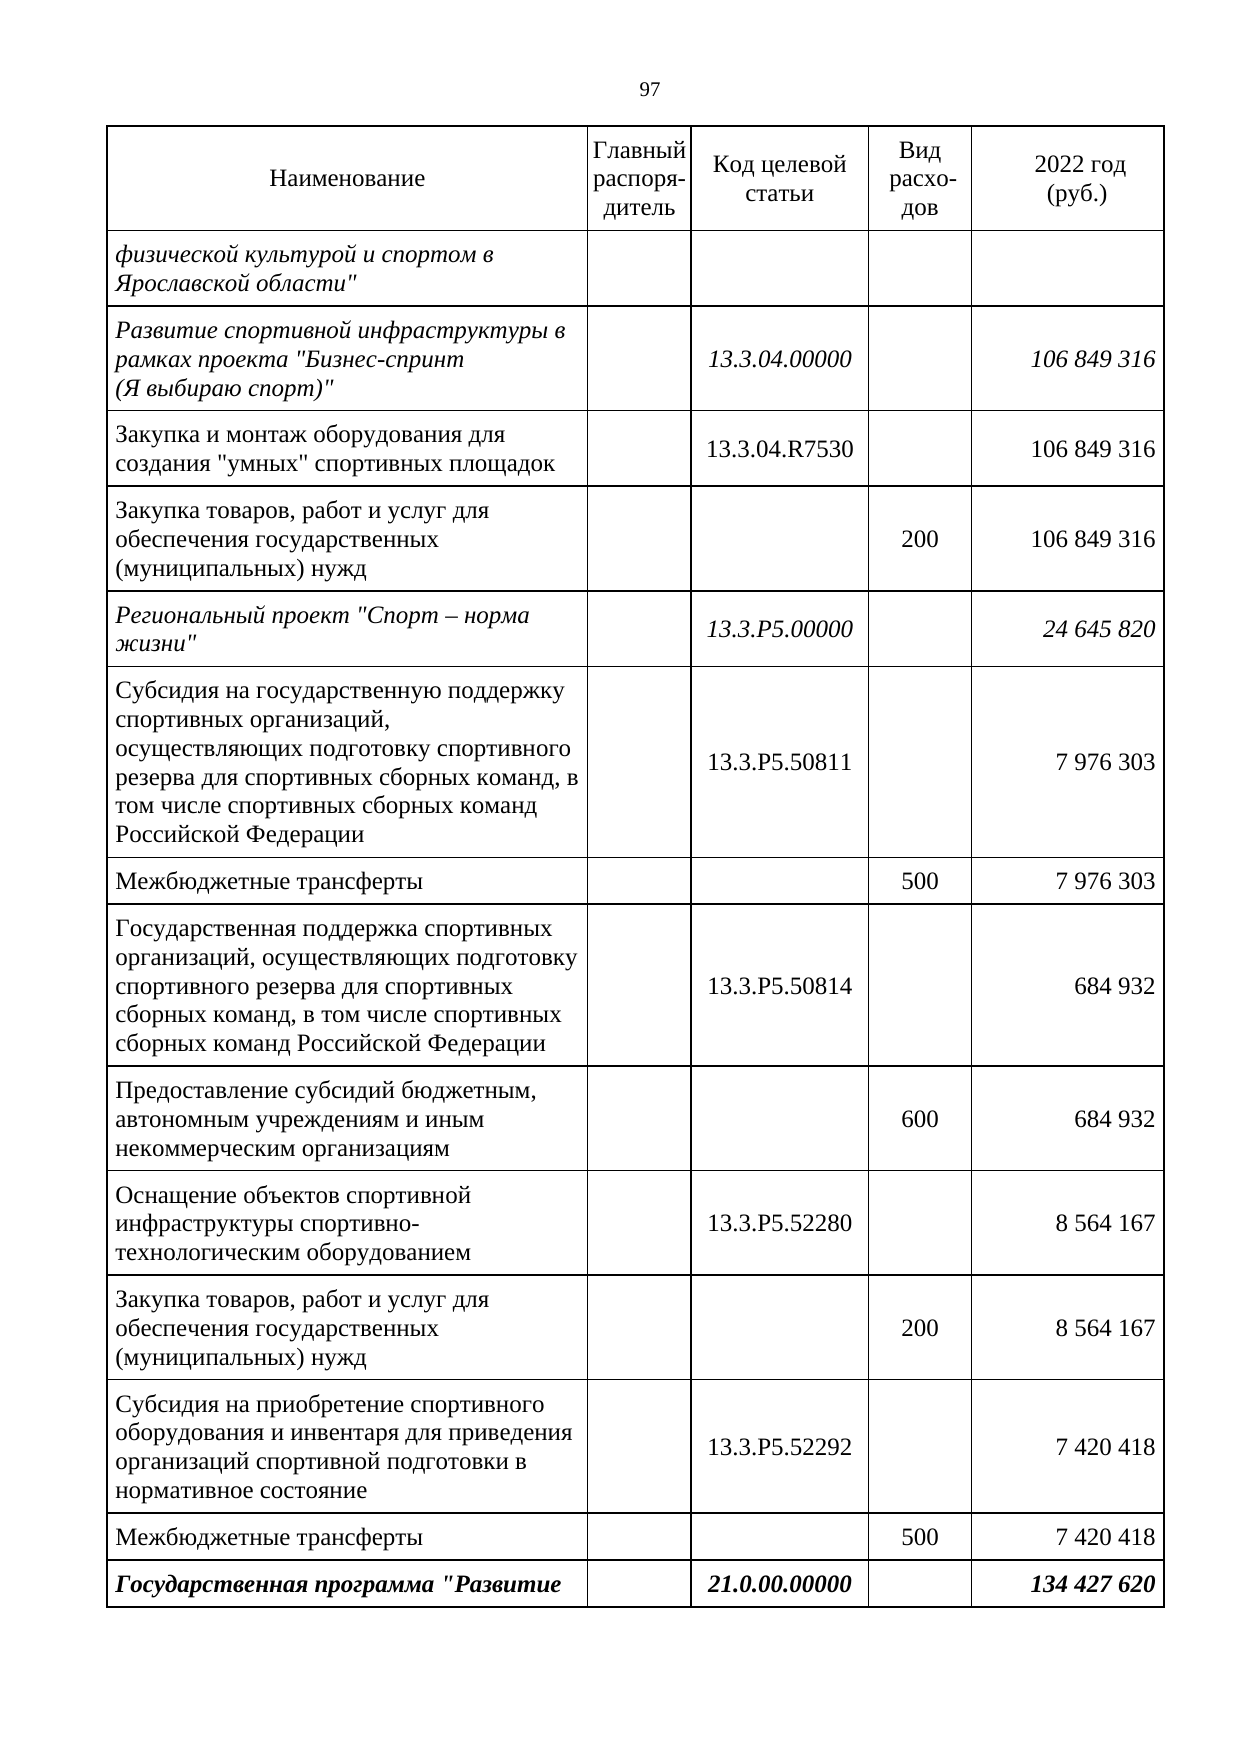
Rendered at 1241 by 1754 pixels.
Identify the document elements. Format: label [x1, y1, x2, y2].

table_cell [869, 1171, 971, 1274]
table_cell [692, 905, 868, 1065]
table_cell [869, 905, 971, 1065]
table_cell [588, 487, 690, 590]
table_header [692, 127, 868, 229]
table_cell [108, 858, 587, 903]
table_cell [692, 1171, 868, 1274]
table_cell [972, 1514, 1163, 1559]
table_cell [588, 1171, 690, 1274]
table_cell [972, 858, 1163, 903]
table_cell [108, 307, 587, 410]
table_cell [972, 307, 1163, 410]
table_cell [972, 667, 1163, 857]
table_header [869, 127, 971, 229]
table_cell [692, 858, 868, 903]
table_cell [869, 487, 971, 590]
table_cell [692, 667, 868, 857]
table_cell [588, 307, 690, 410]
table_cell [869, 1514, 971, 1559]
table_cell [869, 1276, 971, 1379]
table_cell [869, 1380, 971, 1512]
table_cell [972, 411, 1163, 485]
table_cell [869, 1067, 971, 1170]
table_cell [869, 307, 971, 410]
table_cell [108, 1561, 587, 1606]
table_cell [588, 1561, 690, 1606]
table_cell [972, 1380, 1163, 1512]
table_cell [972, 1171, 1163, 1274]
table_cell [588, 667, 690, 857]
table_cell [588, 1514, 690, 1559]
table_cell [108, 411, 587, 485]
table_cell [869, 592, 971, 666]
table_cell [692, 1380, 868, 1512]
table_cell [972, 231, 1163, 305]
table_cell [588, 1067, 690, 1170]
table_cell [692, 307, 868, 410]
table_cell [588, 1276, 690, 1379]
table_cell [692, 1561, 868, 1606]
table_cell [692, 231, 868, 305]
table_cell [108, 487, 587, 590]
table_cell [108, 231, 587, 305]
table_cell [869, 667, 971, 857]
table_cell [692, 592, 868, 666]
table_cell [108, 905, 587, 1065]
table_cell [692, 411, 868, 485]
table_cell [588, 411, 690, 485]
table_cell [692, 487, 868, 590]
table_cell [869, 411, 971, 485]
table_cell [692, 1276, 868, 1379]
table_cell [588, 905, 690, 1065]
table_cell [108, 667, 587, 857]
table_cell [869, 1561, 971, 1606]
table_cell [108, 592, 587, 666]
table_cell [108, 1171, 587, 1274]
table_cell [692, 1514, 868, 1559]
table_header [588, 127, 690, 229]
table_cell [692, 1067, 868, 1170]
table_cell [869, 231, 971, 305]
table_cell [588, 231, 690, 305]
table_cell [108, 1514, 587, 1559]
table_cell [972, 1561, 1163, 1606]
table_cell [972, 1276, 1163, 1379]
table_header [108, 127, 587, 229]
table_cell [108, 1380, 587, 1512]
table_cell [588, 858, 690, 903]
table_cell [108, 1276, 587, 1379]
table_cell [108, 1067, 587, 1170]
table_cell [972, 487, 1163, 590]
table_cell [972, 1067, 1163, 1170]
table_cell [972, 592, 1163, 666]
table_header [972, 127, 1163, 229]
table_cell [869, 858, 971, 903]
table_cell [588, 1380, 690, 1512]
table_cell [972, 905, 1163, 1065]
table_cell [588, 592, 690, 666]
